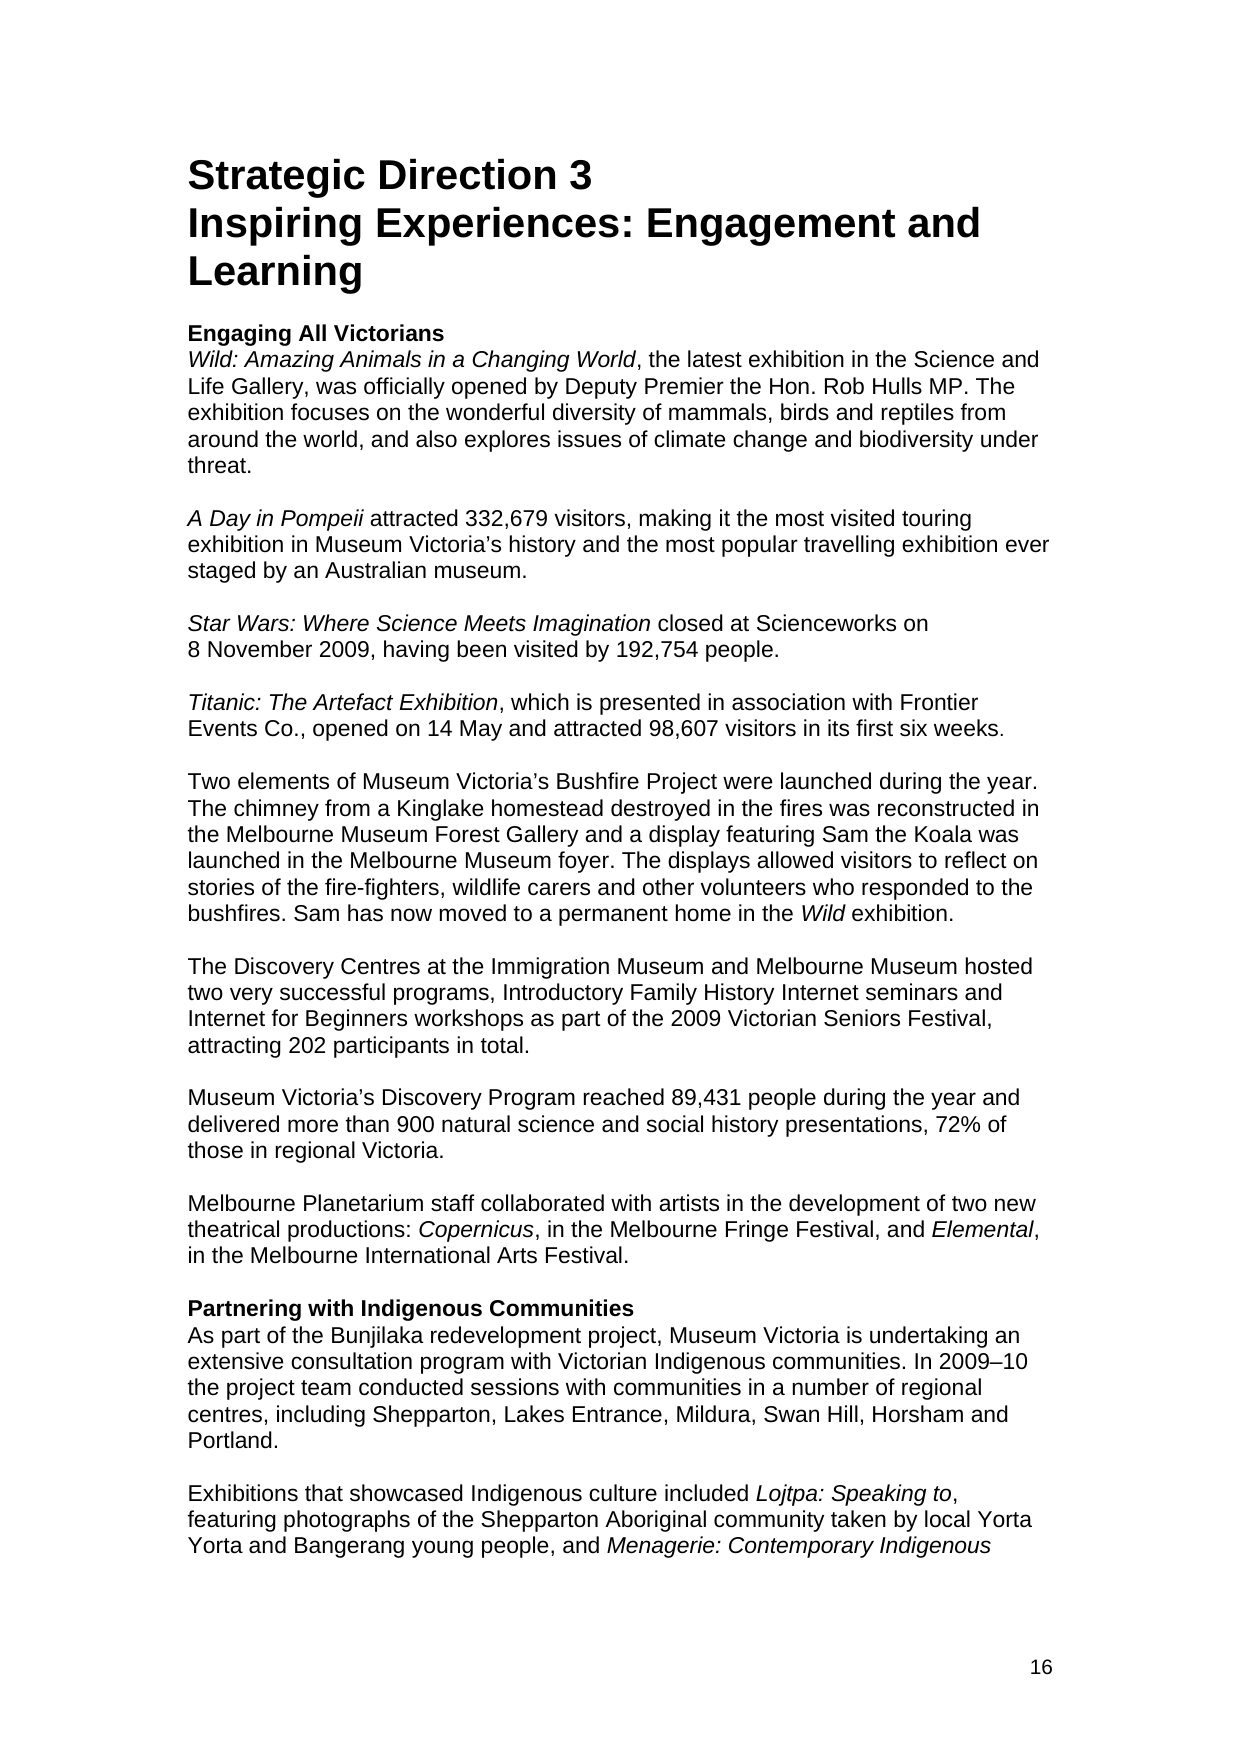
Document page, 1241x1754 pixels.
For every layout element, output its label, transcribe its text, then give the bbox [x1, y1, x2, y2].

text Engaging All Victorians [187, 320, 1053, 346]
text As part of the Bunjilaka redevelopment project, Museum Victoria is undertaking an extensive consultation program with Victorian Indigenous communities. In 2009–10 the project team conducted sessions with communities in a number of regional centres, including Shepparton, Lakes Entrance, Mildura, Swan Hill, Horsham and Portland. [187, 1322, 1053, 1453]
text Two elements of Museum Victoria’s Bushfire Project were launched during the year. The chimney from a Kinglake homestead destroyed in the fires was reconstructed in the Melbourne Museum Forest Gallery and a display featuring Sam the Koala was launched in the Melbourne Museum foyer. The displays allowed visitors to reflect on stories of the fire-fighters, wildlife carers and other volunteers who responded to the bushfires. Sam has now moved to a permanent home in the Wild exhibition. [187, 768, 1057, 926]
subtitle Inspiring Experiences: Engagement and Learning [187, 198, 1053, 294]
text Partnering with Indigenous Communities [187, 1295, 1053, 1322]
subtitle Strategic Direction 3 [187, 150, 1053, 198]
text Melbourne Planetarium staff collaborated with artists in the development of two new theatrical productions: Copernicus, in the Melbourne Fringe Festival, and Elemental, in the Melbourne International Arts Festival. [187, 1190, 1053, 1269]
subtitle The Discovery Centres at the Immigration Museum and Melbourne Museum hosted two very successful programs, Introductory Family History Internet seminars and Internet for Beginners workshops as part of the 2009 Victorian Seniors Festival, attracting 202 participants in total. [187, 953, 1053, 1058]
subtitle Star Wars: Where Science Meets Imagination closed at Scienceworks on 8 November 2009, having been visited by 192,754 people. [187, 610, 1053, 663]
text Wild: Amazing Animals in a Changing World, the latest exhibition in the Science and Life Gallery, was officially opened by Deputy Premier the Hon. Rob Hulls MP. The exhibition focuses on the wonderful diversity of mammals, birds and reptiles from around the world, and also explores issues of climate change and biodiversity under threat. [187, 346, 1057, 478]
text Titanic: The Artefact Exhibition, which is presented in association with Frontier Events Co., opened on 14 May and attracted 98,607 visitors in its first six weeks. [187, 689, 1053, 742]
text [187, 1480, 1053, 1559]
text Museum Victoria’s Discovery Program reached 89,431 people during the year and delivered more than 900 natural science and social history presentations, 72% of those in regional Victoria. [187, 1084, 1053, 1163]
text A Day in Pompeii attracted 332,679 visitors, making it the most visited touring exhibition in Museum Victoria’s history and the most popular travelling exhibition ever staged by an Australian museum. [187, 504, 1053, 584]
